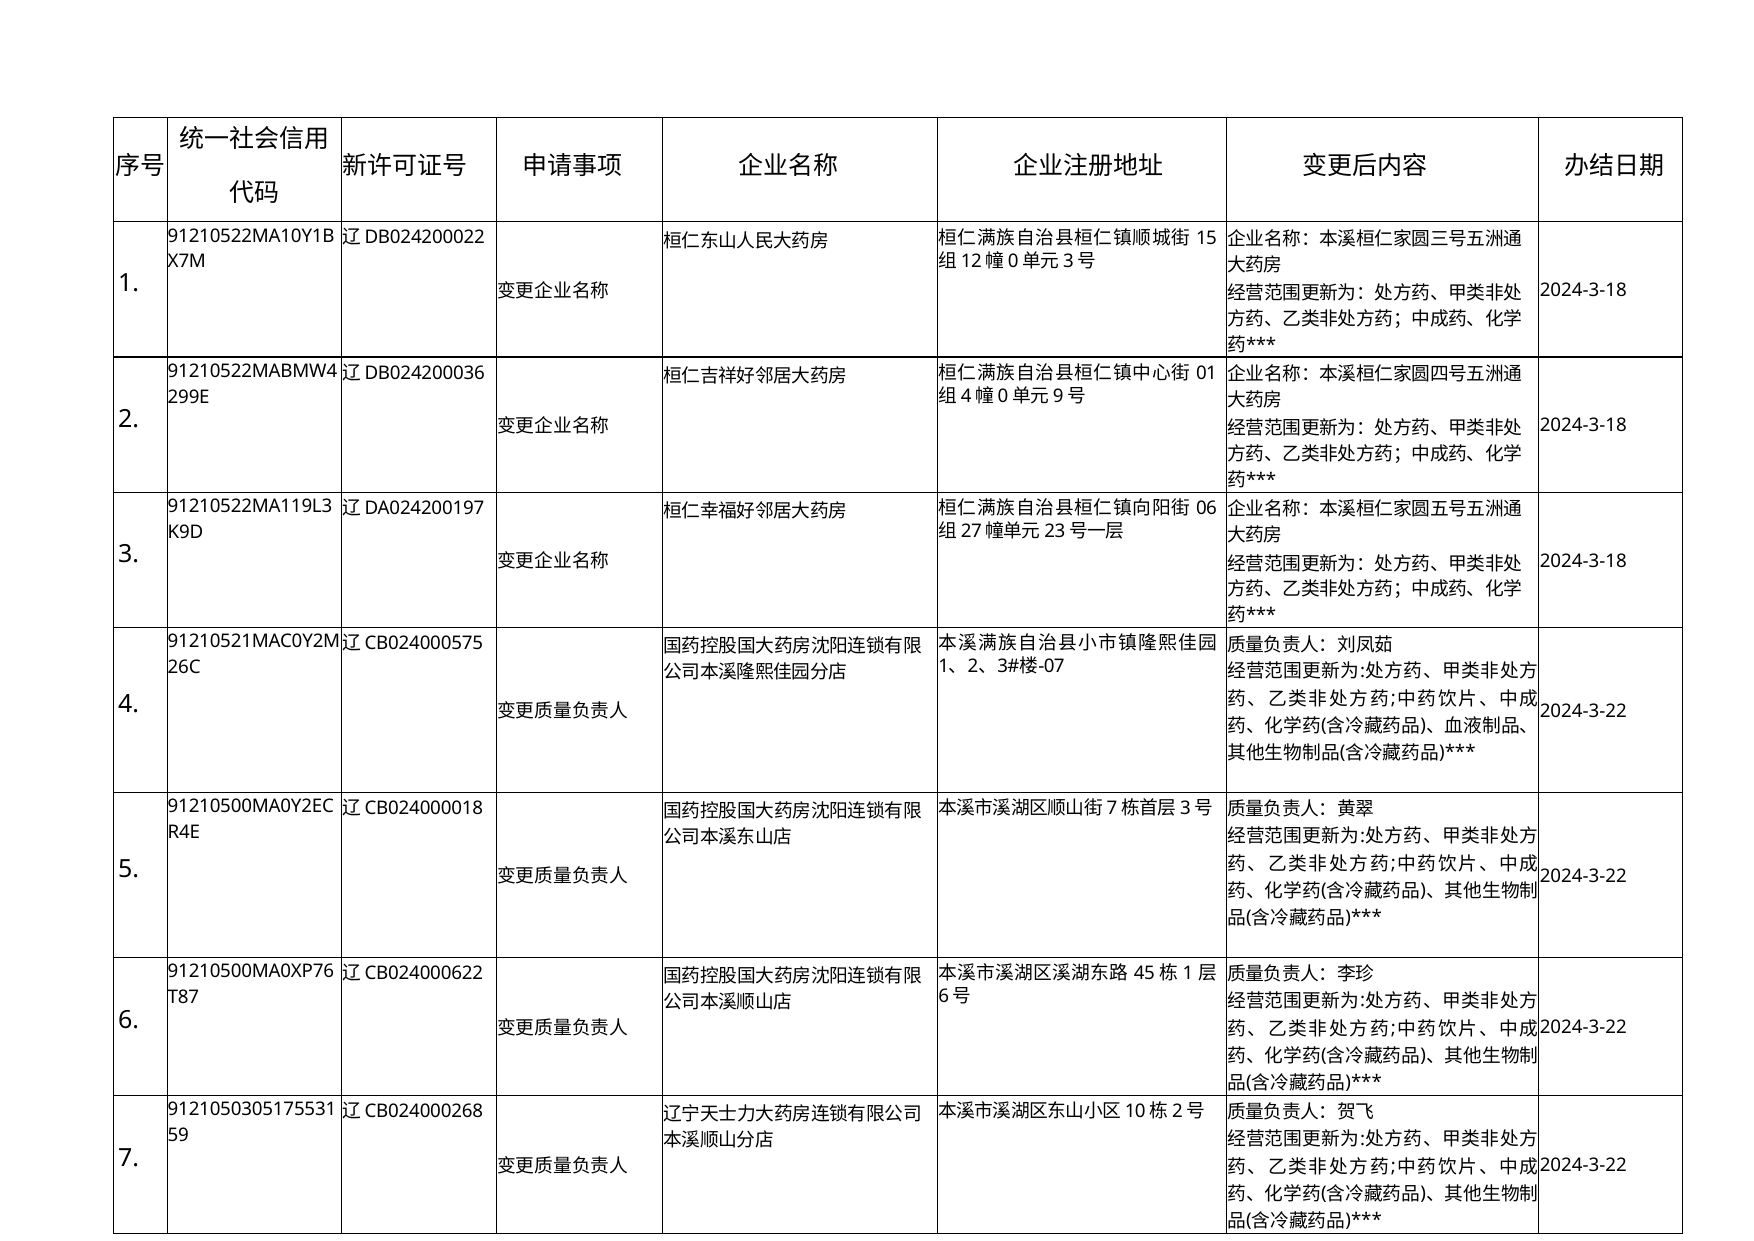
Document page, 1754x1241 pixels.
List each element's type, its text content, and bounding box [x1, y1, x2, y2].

table_cell 桓仁吉祥好邻居大药房 [663, 358, 937, 492]
table_cell 质量负责人：黄翠 经营范围更新为:处方药、甲类非处方药、乙类非处方药;中药饮片、中成药、化学药(含冷藏药品)、其他生物制品(含冷藏药品)*** [1227, 793, 1538, 957]
table_cell 91210522MA119L3K9D [168, 493, 341, 627]
table_cell 2024-3-18 [1539, 493, 1682, 627]
table_header 变更后内容 [1227, 118, 1538, 221]
table_cell 国药控股国大药房沈阳连锁有限公司本溪顺山店 [663, 958, 937, 1095]
table_cell 质量负责人：贺飞 经营范围更新为:处方药、甲类非处方药、乙类非处方药;中药饮片、中成药、化学药(含冷藏药品)、其他生物制品(含冷藏药品)*** [1227, 1096, 1538, 1233]
table_cell 变更企业名称 [497, 358, 662, 492]
table_cell 桓仁幸福好邻居大药房 [663, 493, 937, 627]
table_cell 国药控股国大药房沈阳连锁有限公司本溪东山店 [663, 793, 937, 957]
table_cell [114, 358, 167, 492]
table_cell 2024-3-18 [1539, 358, 1682, 492]
table_cell 国药控股国大药房沈阳连锁有限公司本溪隆熙佳园分店 [663, 628, 937, 792]
table_header 办结日期 [1539, 118, 1682, 221]
table_cell 企业名称：本溪桓仁家圆三号五洲通大药房 经营范围更新为：处方药、甲类非处方药、乙类非处方药；中成药、化学药*** [1227, 222, 1538, 356]
table_header 新许可证号 [342, 118, 496, 221]
table_header 序号 [114, 118, 167, 221]
table_cell [114, 793, 167, 957]
table_cell 变更质量负责人 [497, 1096, 662, 1233]
table_cell 辽DA024200197 [342, 493, 496, 627]
table_header 申请事项 [497, 118, 662, 221]
table_cell 辽CB024000018 [342, 793, 496, 957]
table_cell 质量负责人：刘凤茹 经营范围更新为:处方药、甲类非处方药、乙类非处方药;中药饮片、中成药、化学药(含冷藏药品)、血液制品、其他生物制品(含冷藏药品)*** [1227, 628, 1538, 792]
table_cell 本溪满族自治县小市镇隆熙佳园1、2、3#楼-07 [938, 628, 1226, 792]
table_cell 本溪市溪湖区溪湖东路45栋1层6号 [938, 958, 1226, 1095]
table_cell [114, 628, 167, 792]
table_cell 本溪市溪湖区东山小区10栋2号 [938, 1096, 1226, 1233]
table_cell 91210500MA0XP76T87 [168, 958, 341, 1095]
table_cell 桓仁满族自治县桓仁镇顺城街15组12幢0单元3号 [938, 222, 1226, 356]
table_cell 91210522MABMW4299E [168, 358, 341, 492]
table_cell [114, 958, 167, 1095]
table_cell 辽CB024000622 [342, 958, 496, 1095]
table_cell 辽CB024000268 [342, 1096, 496, 1233]
table_cell 2024-3-22 [1539, 628, 1682, 792]
table_cell 桓仁满族自治县桓仁镇中心街01组4幢0单元9号 [938, 358, 1226, 492]
table_cell 2024-3-22 [1539, 793, 1682, 957]
table_cell 质量负责人：李珍 经营范围更新为:处方药、甲类非处方药、乙类非处方药;中药饮片、中成药、化学药(含冷藏药品)、其他生物制品(含冷藏药品)*** [1227, 958, 1538, 1095]
table_cell 912105030517553159 [168, 1096, 341, 1233]
table_header 企业名称 [663, 118, 937, 221]
table_cell 91210521MAC0Y2M26C [168, 628, 341, 792]
table_cell 变更质量负责人 [497, 628, 662, 792]
table_cell 辽CB024000575 [342, 628, 496, 792]
table_cell 变更企业名称 [497, 222, 662, 356]
table_cell 本溪市溪湖区顺山街7栋首层3号 [938, 793, 1226, 957]
table_header 企业注册地址 [938, 118, 1226, 221]
table_cell 桓仁满族自治县桓仁镇向阳街06组27幢单元23号一层 [938, 493, 1226, 627]
table_cell 91210522MA10Y1BX7M [168, 222, 341, 356]
table_cell 企业名称：本溪桓仁家圆五号五洲通大药房 经营范围更新为：处方药、甲类非处方药、乙类非处方药；中成药、化学药*** [1227, 493, 1538, 627]
table_cell 变更质量负责人 [497, 958, 662, 1095]
table_cell 辽DB024200036 [342, 358, 496, 492]
table_cell 2024-3-22 [1539, 958, 1682, 1095]
table_cell 桓仁东山人民大药房 [663, 222, 937, 356]
table_cell 辽DB024200022 [342, 222, 496, 356]
table_cell 2024-3-22 [1539, 1096, 1682, 1233]
table_cell [114, 222, 167, 356]
table_cell 辽宁天士力大药房连锁有限公司本溪顺山分店 [663, 1096, 937, 1233]
table_cell 变更企业名称 [497, 493, 662, 627]
table_cell 变更质量负责人 [497, 793, 662, 957]
table_header 统一社会信用代码 [168, 118, 341, 221]
table_cell [114, 493, 167, 627]
table_cell [114, 1096, 167, 1233]
table_cell 2024-3-18 [1539, 222, 1682, 356]
table_cell 91210500MA0Y2ECR4E [168, 793, 341, 957]
table_cell 企业名称：本溪桓仁家圆四号五洲通大药房 经营范围更新为：处方药、甲类非处方药、乙类非处方药；中成药、化学药*** [1227, 358, 1538, 492]
